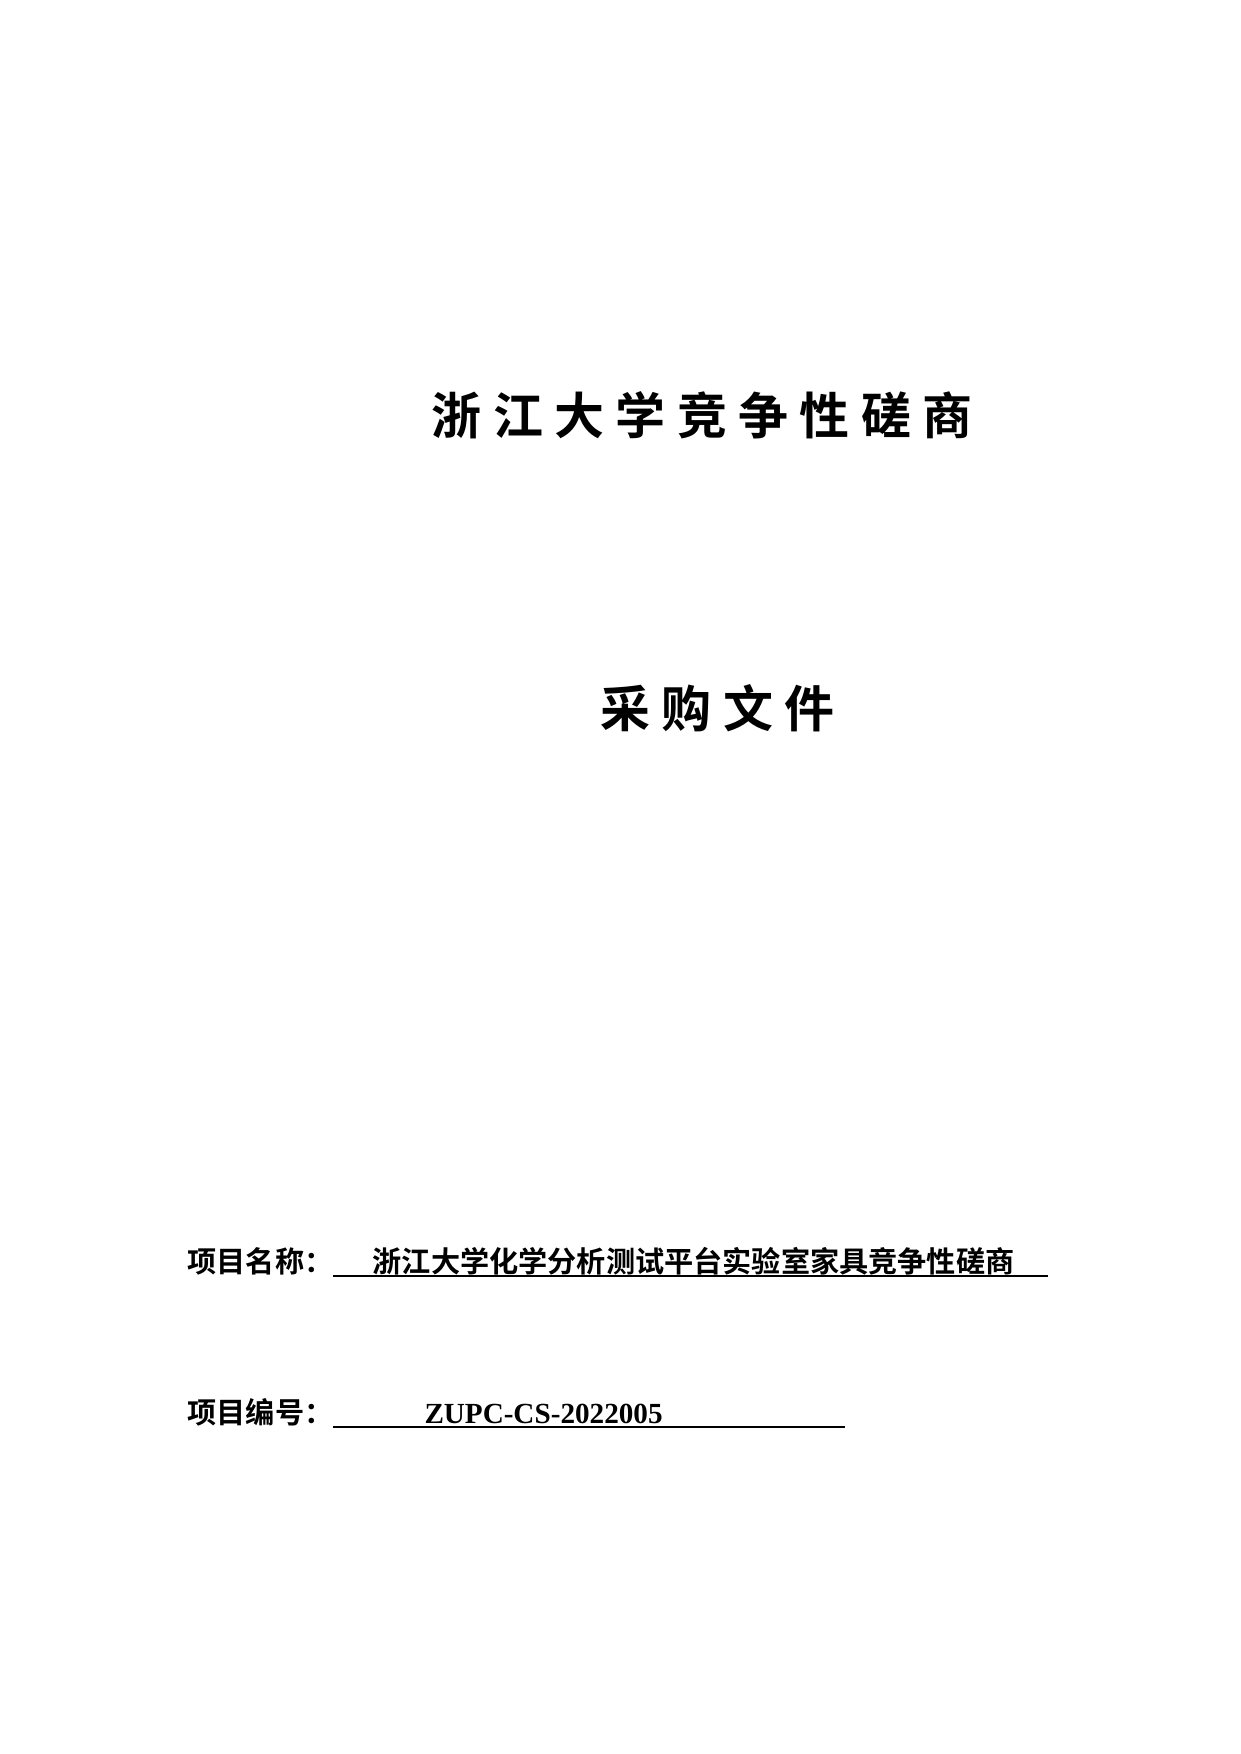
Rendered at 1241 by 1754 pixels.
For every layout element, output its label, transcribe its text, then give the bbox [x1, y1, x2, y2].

text 项目编号： ZUPC-CS-2022005 [187, 1378, 1203, 1443]
text 浙 江 大 学 竞 争 性 磋 商 [128, 364, 1240, 462]
text 项目名称： 浙江大学化学分析测试平台实验室家具竞争性磋商 [187, 1227, 1203, 1292]
text 采 购 文 件 [131, 657, 1240, 754]
